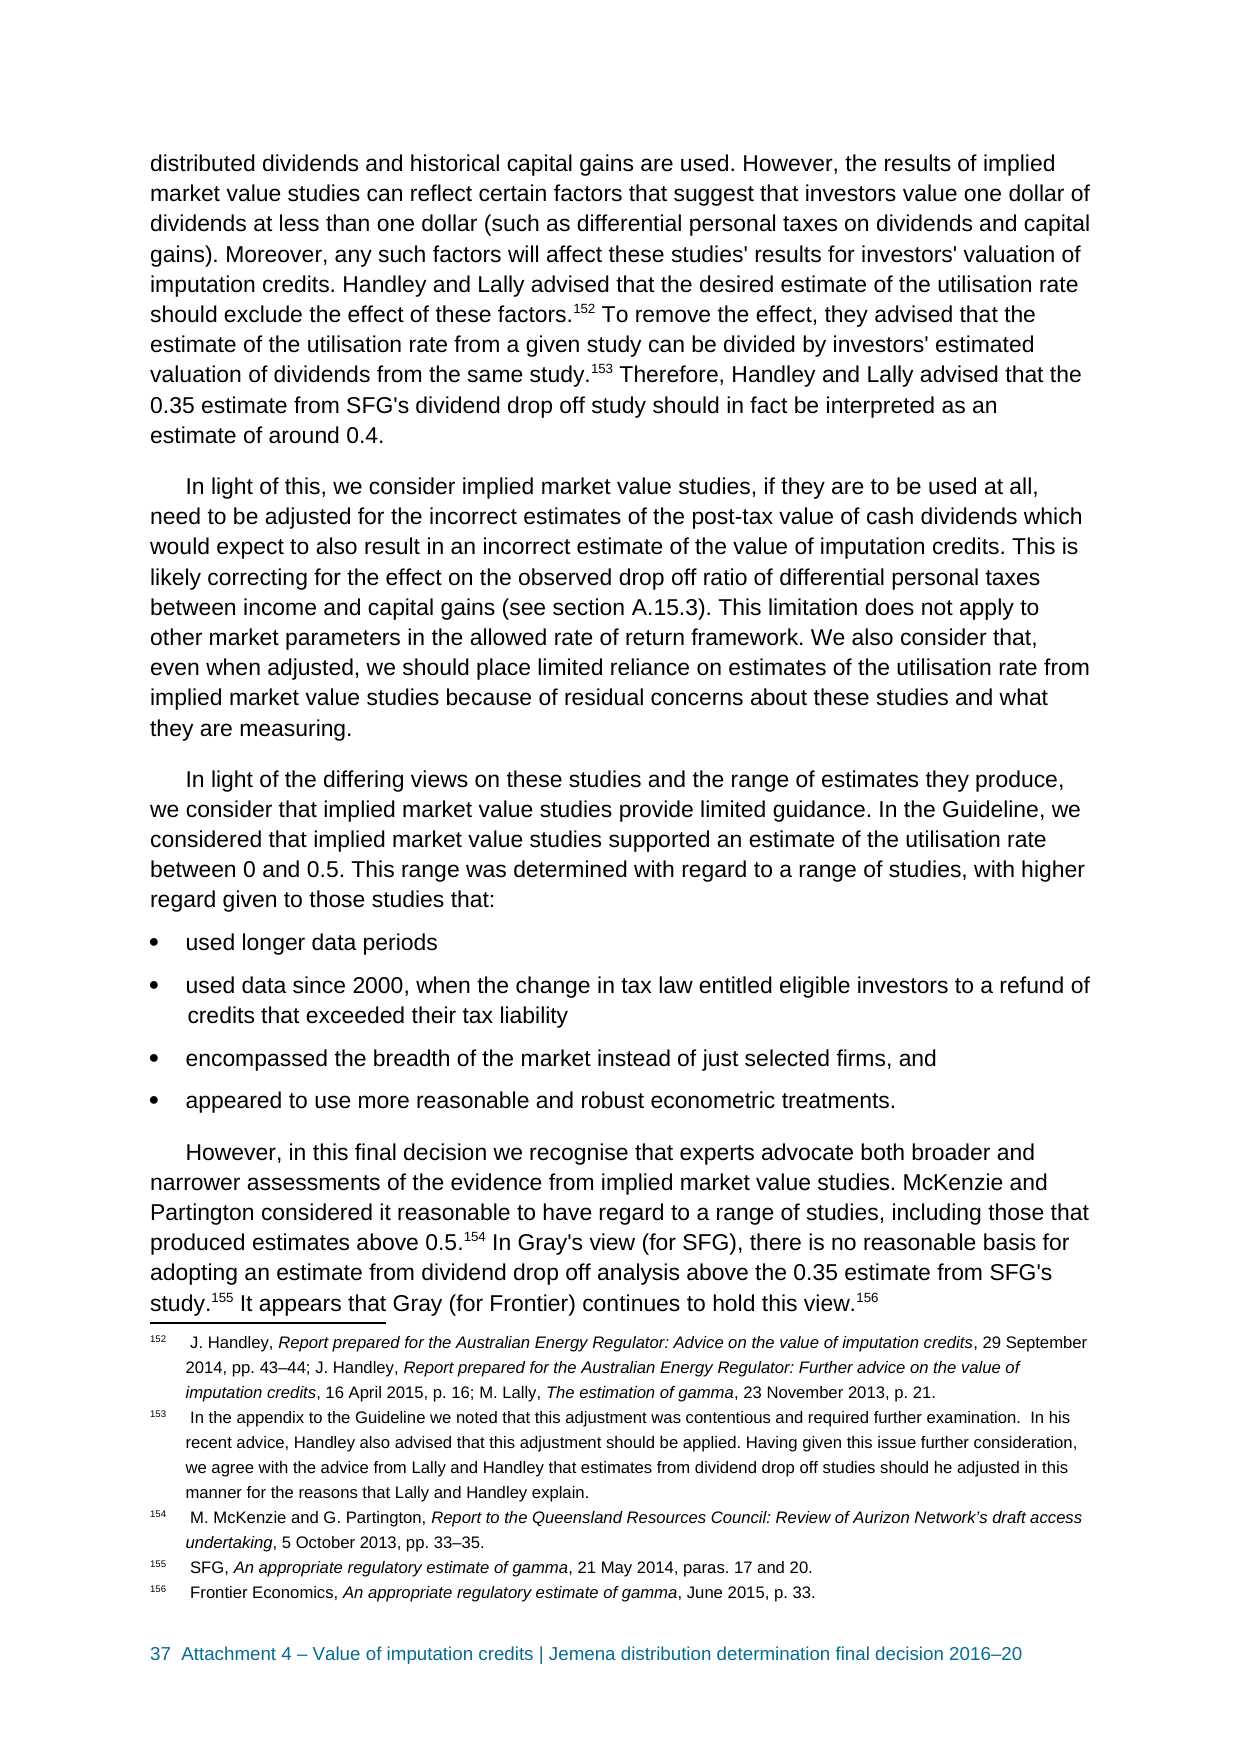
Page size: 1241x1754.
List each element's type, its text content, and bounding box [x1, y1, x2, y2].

list However, in this final decision we recognise that experts advocate both broader and narrower assessments of the evidence from implied market value studies. McKenzie and Partington considered it reasonable to have regard to a range of studies, including those that produced estimates above 0.5. In Gray's view (for SFG), there is no reasonable basis for adopting an estimate from dividend drop off analysis above the 0.35 estimate from SFG's study. It appears that Gray (for Frontier) continues to hold this view. [150, 1138, 1090, 1316]
picture [569, 1650, 573, 1660]
list In light of the differing views on these studies and the range of estimates they produce, we consider that implied market value studies provide limited guidance. In the Guideline, we considered that implied market value studies supported an estimate of the utilisation rate between 0 and 0.5. This range was determined with regard to a range of studies, with higher regard given to those studies that: [150, 766, 1090, 913]
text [150, 150, 1090, 448]
list used longer data periods [150, 929, 1090, 956]
picture [595, 1650, 599, 1660]
list In light of this, we consider implied market value studies, if they are to be used at all, need to be adjusted for the incorrect estimates of the post-tax value of cash dividends which would expect to also result in an incorrect estimate of the value of imputation credits. This is likely correcting for the effect on the observed drop off ratio of differential personal taxes between income and capital gains (see section A.15.3). This limitation does not apply to other market parameters in the allowed rate of return framework. We also consider that, even when adjusted, we should place limited reliance on estimates of the utilisation rate from implied market value studies because of residual concerns about these studies and what they are measuring. [150, 473, 1090, 741]
picture [845, 1650, 849, 1660]
picture [820, 1650, 824, 1660]
list appeared to use more reasonable and robust econometric treatments. [150, 1087, 1090, 1114]
picture [463, 1650, 467, 1660]
picture [391, 1650, 395, 1660]
list encompassed the breadth of the market instead of just selected firms, and [150, 1045, 1090, 1071]
list used data since 2000, when the change in tax law entitled eligible investors to a refund of credits that exceeded their tax liability [150, 972, 1090, 1028]
